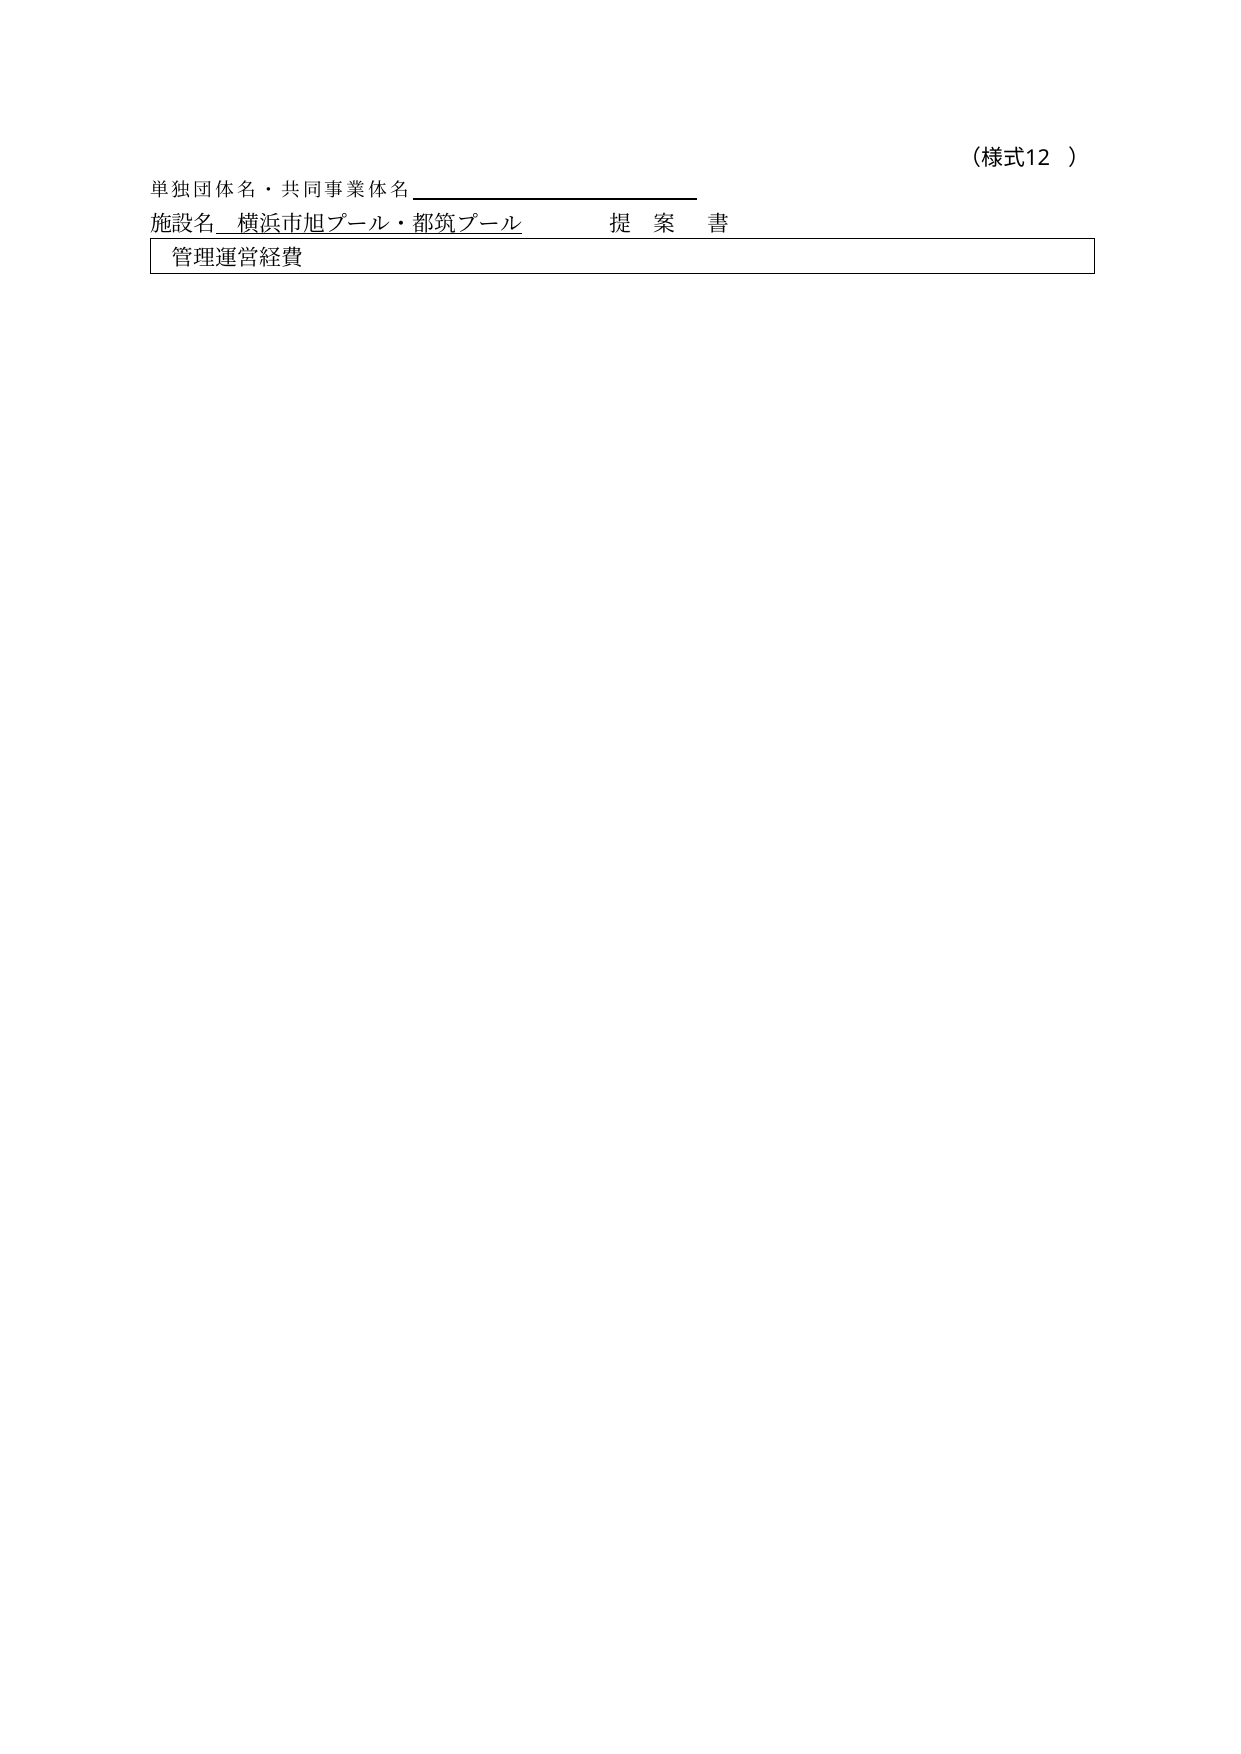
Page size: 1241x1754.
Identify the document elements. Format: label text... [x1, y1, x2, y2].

table_header 管理運営経費 [151, 239, 1094, 272]
text 単独団体名・共同事業体名 [150, 172, 1090, 205]
text 施設名 横浜市旭プール・都筑プール 提案書 [150, 205, 1090, 238]
text （様式12） [150, 139, 1090, 172]
